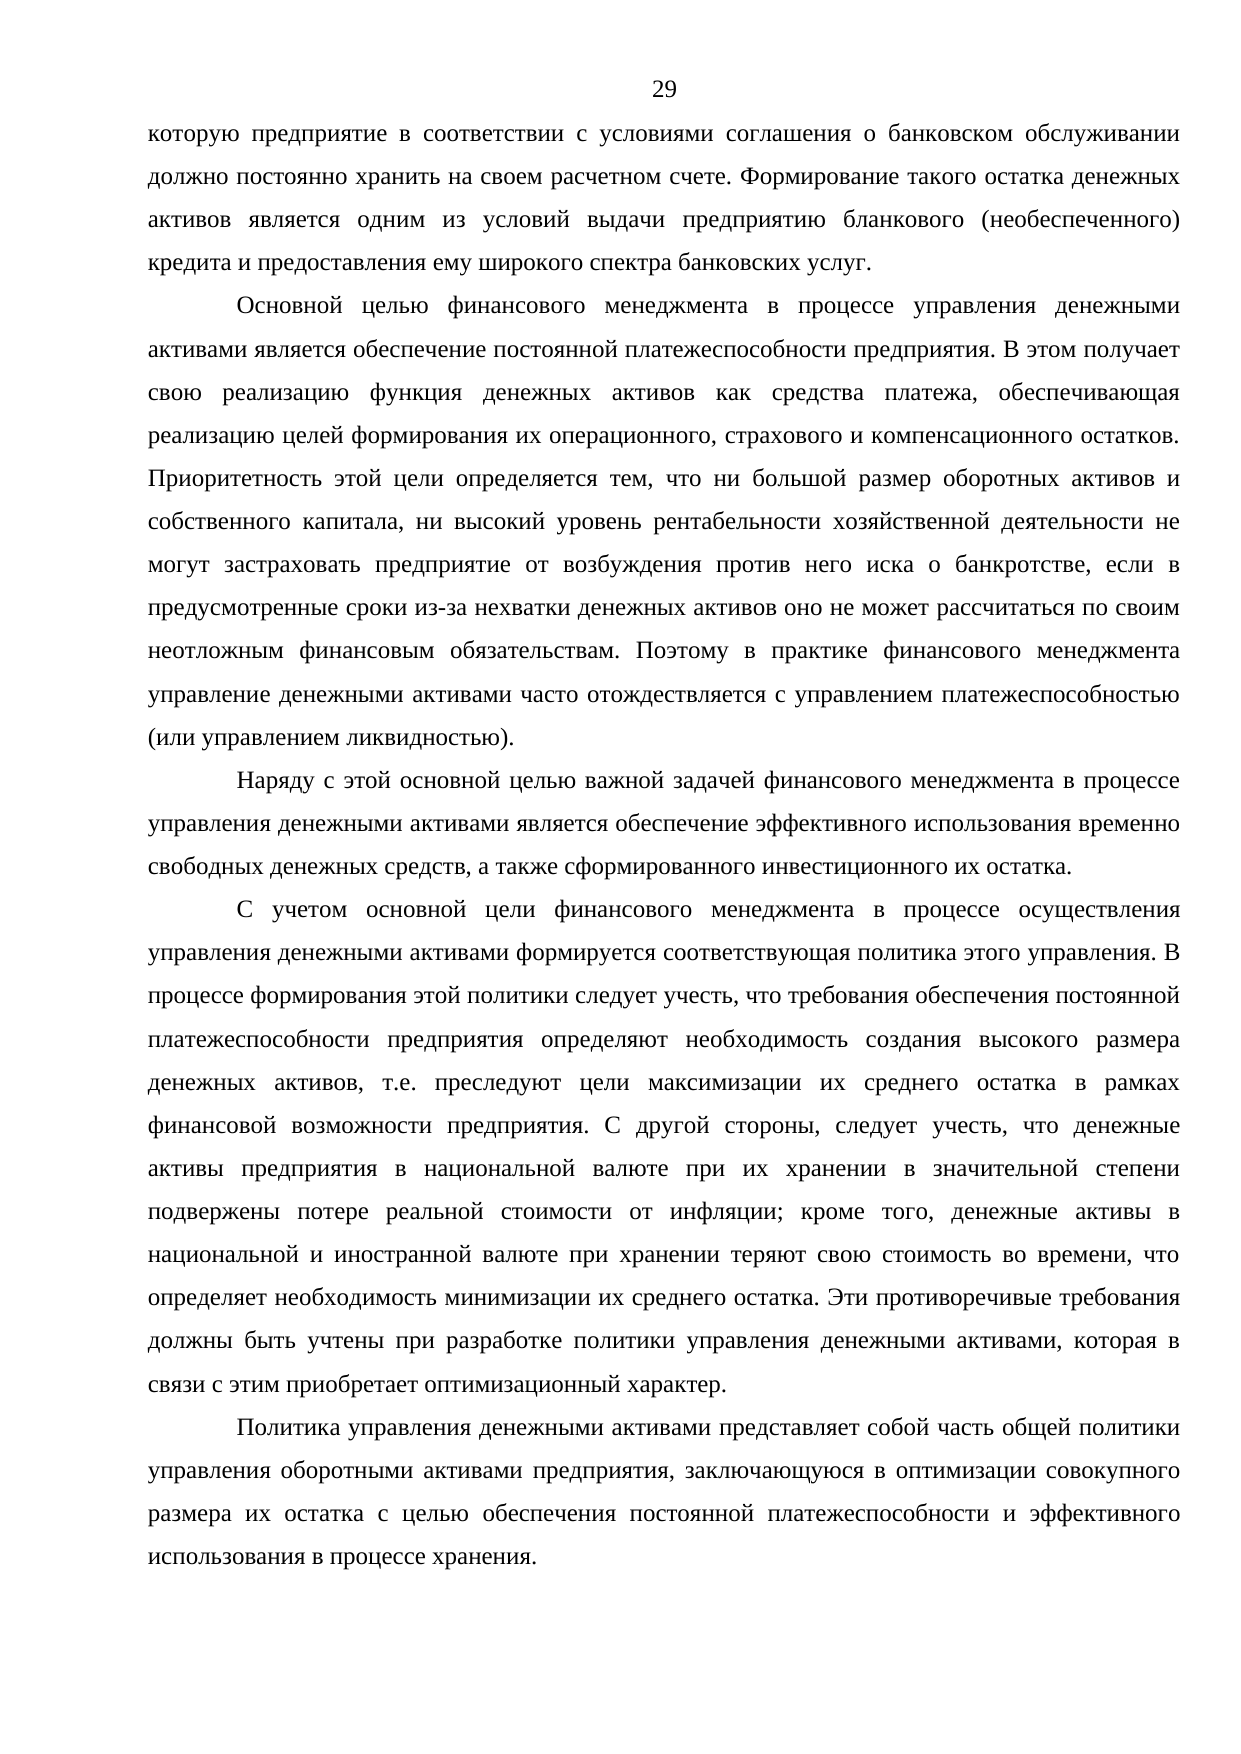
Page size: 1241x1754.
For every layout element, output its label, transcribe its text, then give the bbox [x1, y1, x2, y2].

text Наряду с этой основной целью важной задачей финансового менеджмента в процессе управления денежными активами является обеспечение эффективного использования временно свободных денежных средств, а также сформированного инвестиционного их остатка. [148, 765, 1181, 880]
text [148, 118, 1181, 276]
text С учетом основной цели финансового менеджмента в процессе осуществления управления денежными активами формируется соответствующая политика этого управления. В процессе формирования этой политики следует учесть, что требования обеспечения постоянной платежеспособности предприятия определяют необходимость создания высокого размера денежных активов, т.е. преследуют цели максимизации их среднего остатка в рамках финансовой возможности предприятия. С другой стороны, следует учесть, что денежные активы предприятия в национальной валюте при их хранении в значительной степени подвержены потере реальной стоимости от инфляции; кроме того, денежные активы в национальной и иностранной валюте при хранении теряют свою стоимость во времени, что определяет необходимость минимизации их среднего остатка. Эти противоречивые требования должны быть учтены при разработке политики управления денежными активами, которая в связи с этим приобретает оптимизационный характер. [148, 894, 1181, 1397]
text Политика управления денежными активами представляет собой часть общей политики управления оборотными активами предприятия, заключающуюся в оптимизации совокупного размера их остатка с целью обеспечения постоянной платежеспособности и эффективного использования в процессе хранения. [148, 1412, 1181, 1570]
text Основной целью финансового менеджмента в процессе управления денежными активами является обеспечение постоянной платежеспособности предприятия. В этом получает свою реализацию функция денежных активов как средства платежа, обеспечивающая реализацию целей формирования их операционного, страхового и компенсационного остатков. Приоритетность этой цели определяется тем, что ни большой размер оборотных активов и собственного капитала, ни высокий уровень рентабельности хозяйственной деятельности не могут застраховать предприятие от возбуждения против него иска о банкротстве, если в предусмотренные сроки из-за нехватки денежных активов оно не может рассчитаться по своим неотложным финансовым обязательствам. Поэтому в практике финансового менеджмента управление денежными активами часто отождествляется с управлением платежеспособностью (или управлением ликвидностью). [148, 291, 1181, 751]
